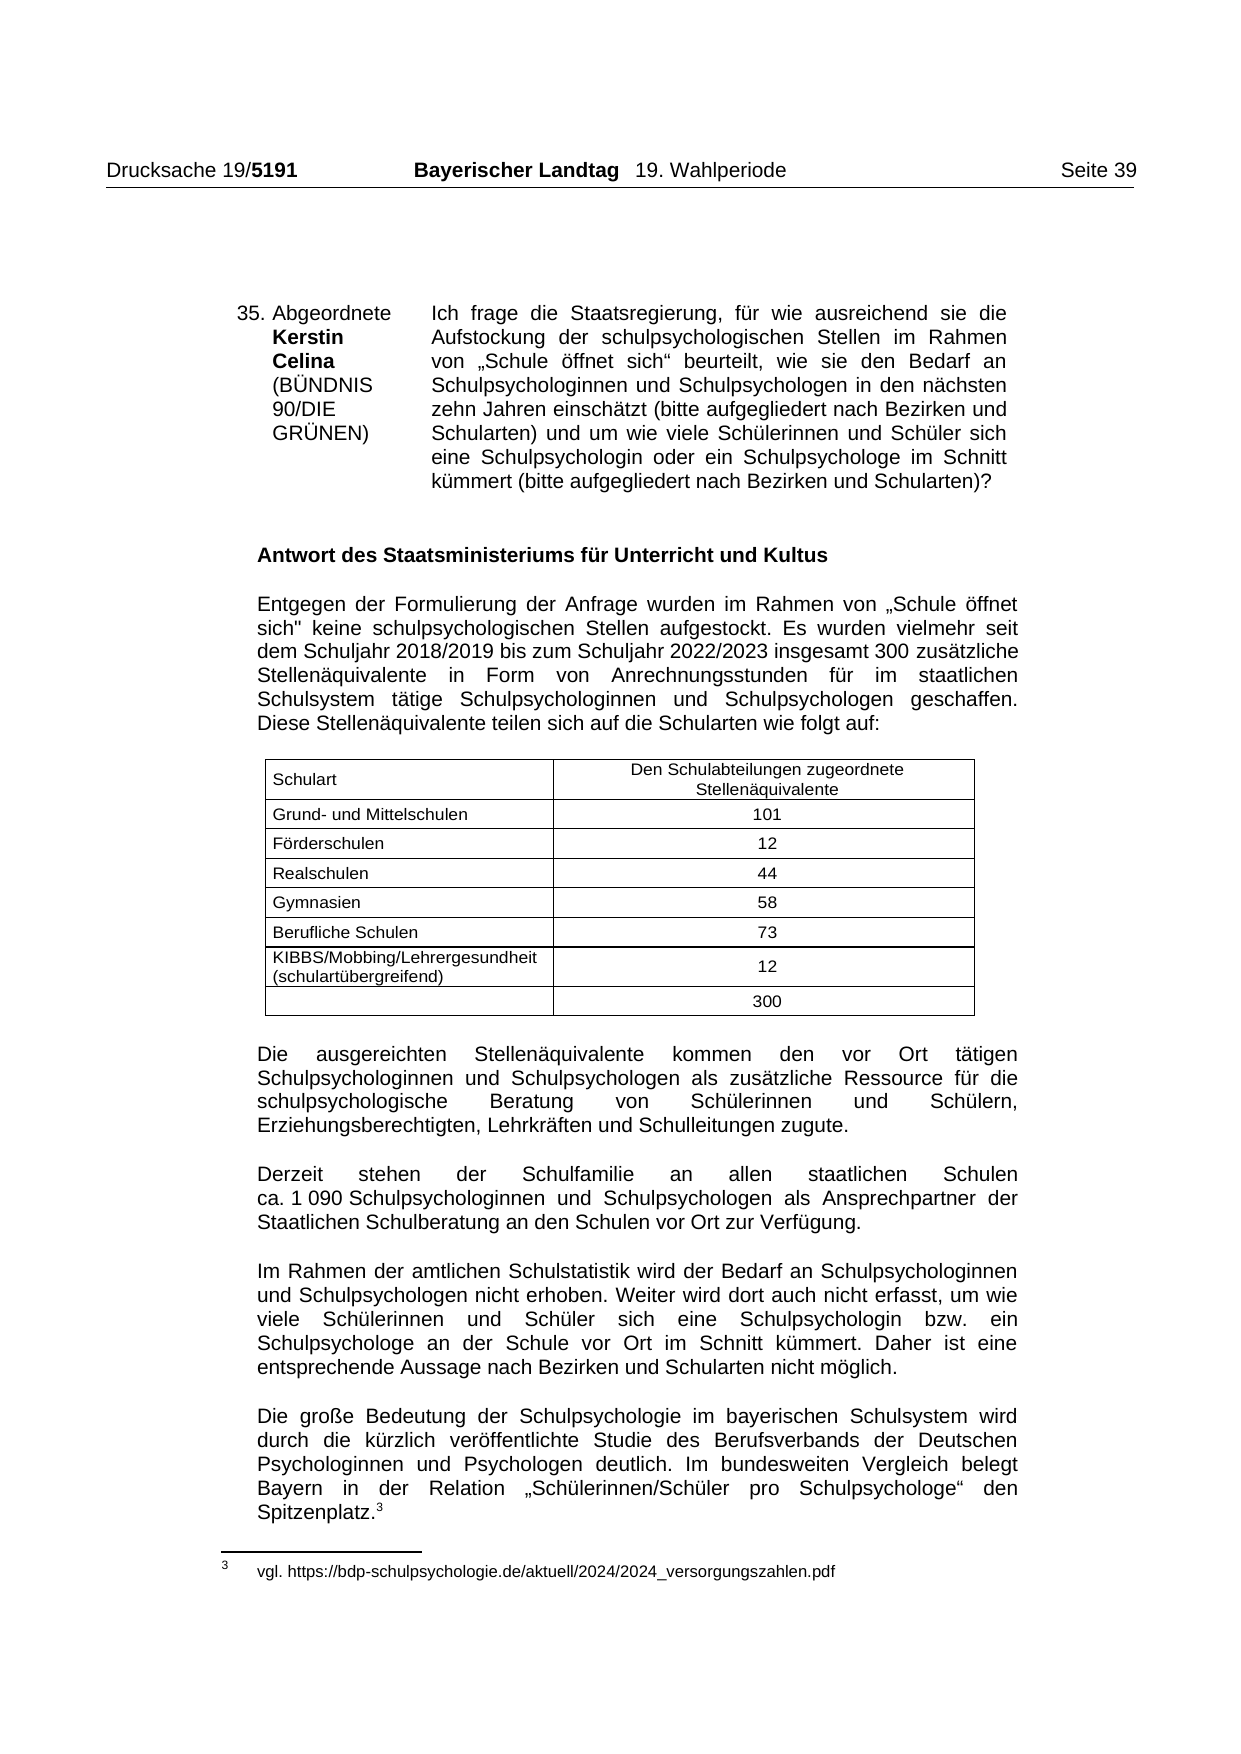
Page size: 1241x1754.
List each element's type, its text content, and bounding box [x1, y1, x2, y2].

text Die große Bedeutung der Schulpsychologie im bayerischen Schulsystem wird durch die kürzlich veröffentlichte Studie des Berufsverbands der Deutschen Psychologinnen und Psychologen deutlich. Im bundesweiten Vergleich belegt Bayern in der Relation „Schülerinnen/Schüler pro Schulpsychologe“ den Spitzenplatz. [257, 1404, 1019, 1524]
table_cell 300 [554, 987, 974, 1015]
text Derzeit stehen der Schulfamilie an allen staatlichen Schulen ca. 1 090 Schulpsychologinnen und Schulpsychologen als Ansprechpartner der Staatlichen Schulberatung an den Schulen vor Ort zur Verfügung. [257, 1162, 1019, 1234]
table_cell 101 [554, 800, 974, 828]
table_cell 44 [554, 859, 974, 887]
table_cell 73 [554, 918, 974, 946]
text Die ausgereichten Stellenäquivalente kommen den vor Ort tätigen Schulpsychologinnen und Schulpsychologen als zusätzliche Ressource für die schulpsychologische Beratung von Schülerinnen und Schülern, Erziehungsberechtigten, Lehrkräften und Schulleitungen zugute. [257, 1041, 1019, 1137]
table_header Den Schulabteilungen zugeordnete Stellenäquivalente [554, 760, 974, 798]
table_cell Gymnasien [266, 888, 553, 917]
text Im Rahmen der amtlichen Schulstatistik wird der Bedarf an Schulpsychologinnen und Schulpsychologen nicht erhoben. Weiter wird dort auch nicht erfasst, um wie viele Schülerinnen und Schüler sich eine Schulpsychologin bzw. ein Schulpsychologe an der Schule vor Ort im Schnitt kümmert. Daher ist eine entsprechende Aussage nach Bezirken und Schularten nicht möglich. [257, 1259, 1019, 1379]
table_cell 58 [554, 888, 974, 917]
table_header Abgeordnete Kerstin Celina (BÜNDNIS 90/DIE GRÜNEN) [225, 226, 420, 492]
text Entgegen der Formulierung der Anfrage wurden im Rahmen von „Schule öffnet sich" keine schulpsychologischen Stellen aufgestockt. Es wurden vielmehr seit dem Schuljahr 2018/2019 bis zum Schuljahr 2022/2023 insgesamt 300 zusätzliche Stellenäquivalente in Form von Anrechnungsstunden für im staatlichen Schulsystem tätige Schulpsychologinnen und Schulpsychologen geschaffen. Diese Stellenäquivalente teilen sich auf die Schularten wie folgt auf: [257, 591, 1019, 735]
table_header Ich frage die Staatsregierung, für wie ausreichend sie die Aufstockung der schulpsychologischen Stellen im Rahmen von „Schule öffnet sich“ beurteilt, wie sie den Bedarf an Schulpsychologinnen und Schulpsychologen in den nächsten zehn Jahren einschätzt (bitte aufgegliedert nach Bezirken und Schularten) und um wie viele Schülerinnen und Schüler sich eine Schulpsychologin oder ein Schulpsychologe im Schnitt kümmert (bitte aufgegliedert nach Bezirken und Schularten)? [420, 226, 1019, 492]
table_header Schulart [266, 760, 553, 798]
table_cell Realschulen [266, 859, 553, 887]
table_cell [266, 987, 553, 1015]
table_cell KIBBS/Mobbing/Lehrergesundheit (schulartübergreifend) [266, 948, 553, 986]
table_cell Grund- und Mittelschulen [266, 800, 553, 828]
table_cell 12 [554, 948, 974, 986]
text Antwort des Staatsministeriums für Unterricht und Kultus [257, 542, 1019, 566]
table_cell Berufliche Schulen [266, 918, 553, 946]
table_cell Förderschulen [266, 829, 553, 858]
table_cell 12 [554, 829, 974, 858]
